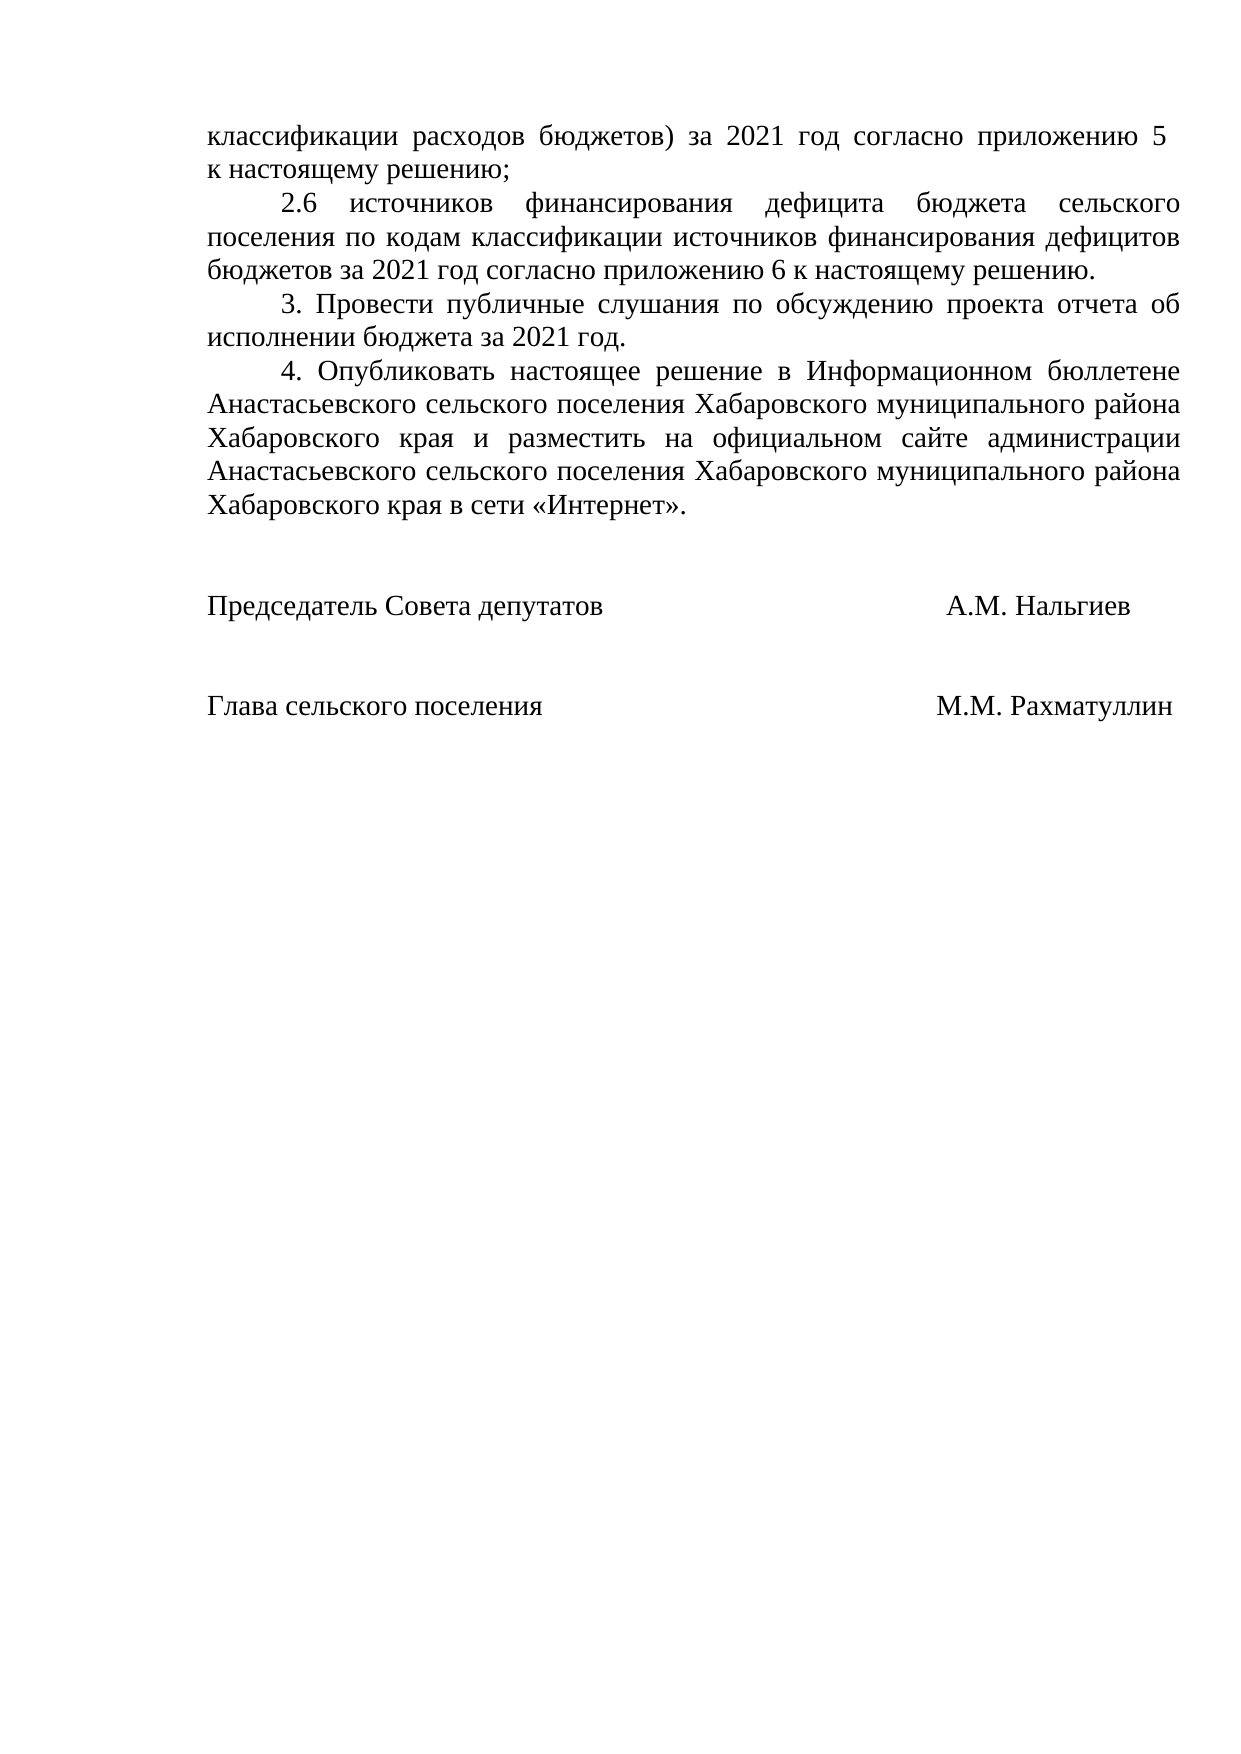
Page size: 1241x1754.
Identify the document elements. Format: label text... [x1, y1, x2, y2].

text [207, 118, 1181, 185]
text 4. Опубликовать настоящее решение в Информационном бюллетене Анастасьевского сельского поселения Хабаровского муниципального района Хабаровского края и разместить на официальном сайте администрации Анастасьевского сельского поселения Хабаровского муниципального района Хабаровского края в сети «Интернет». [207, 353, 1181, 521]
text Глава сельского поселения М.М. Рахматуллин [207, 688, 1181, 722]
text Председатель Совета депутатов А.М. Нальгиев [207, 588, 1181, 621]
text 2.6 источников финансирования дефицита бюджета сельского поселения по кодам классификации источников финансирования дефицитов бюджетов за 2021 год согласно приложению 6 к настоящему решению. [207, 185, 1181, 286]
text 3. Провести публичные слушания по обсуждению проекта отчета об исполнении бюджета за 2021 год. [207, 286, 1181, 353]
